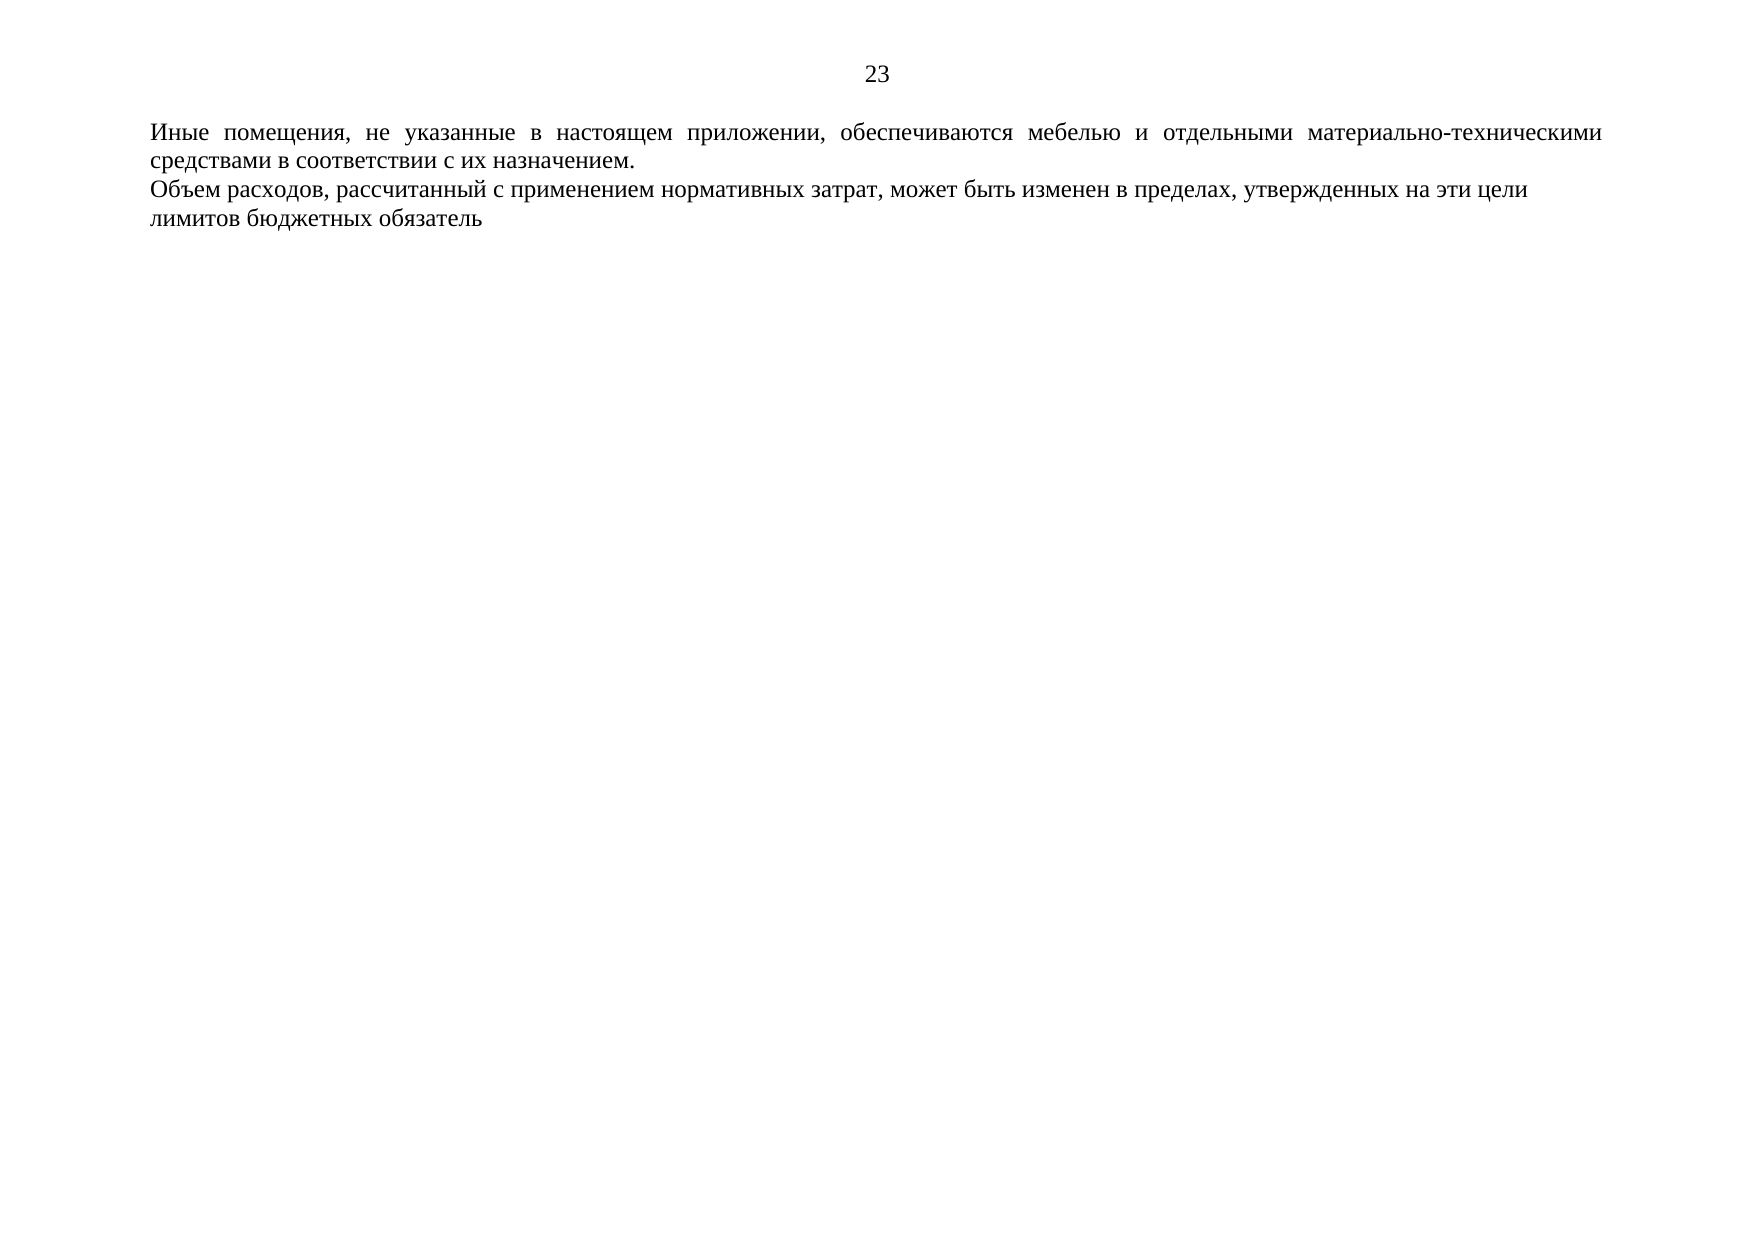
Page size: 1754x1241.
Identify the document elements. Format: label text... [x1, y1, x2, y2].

text Объем расходов, рассчитанный с применением нормативных затрат, может быть изменен в пределах, утвержденных на эти цели лимитов бюджетных обязатель [150, 174, 1604, 232]
text Иные помещения, не указанные в настоящем приложении, обеспечиваются мебелью и отдельными материально-техническими средствами в соответствии с их назначением. [150, 117, 1604, 174]
